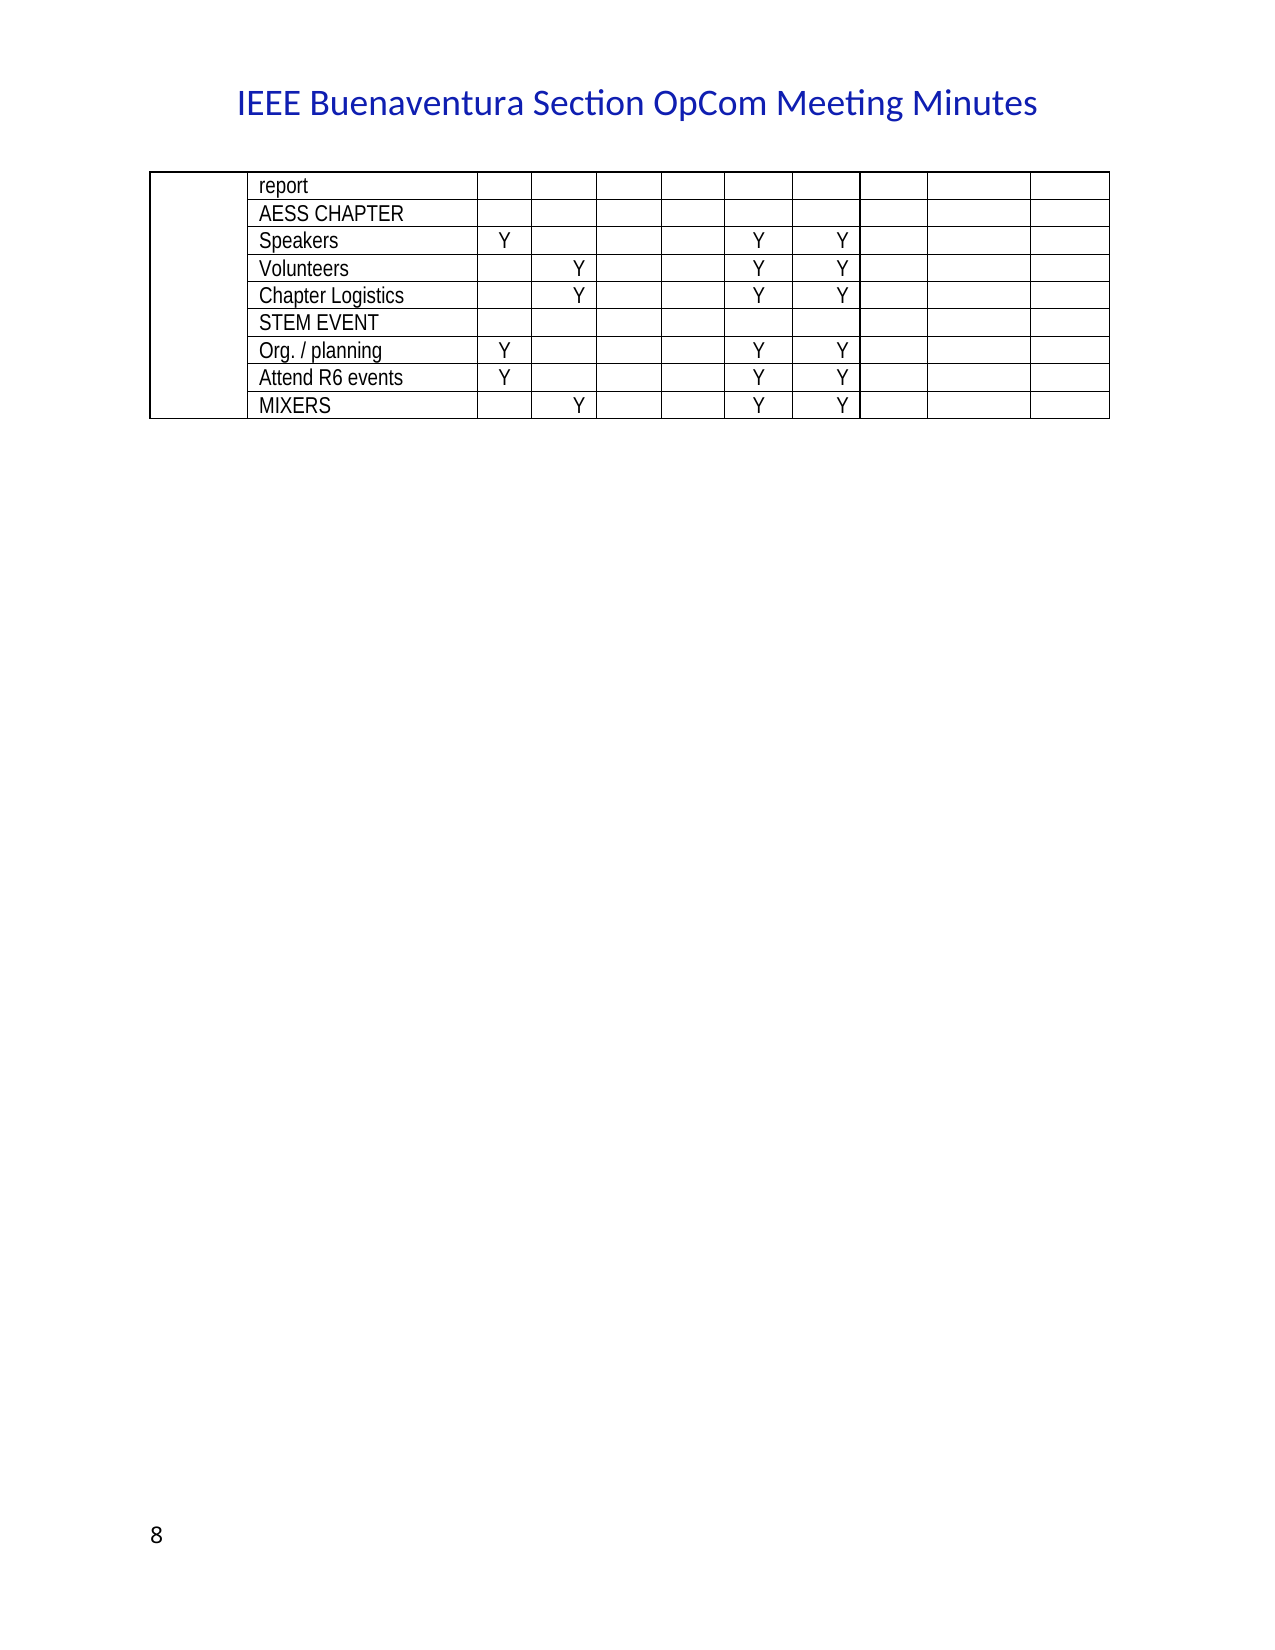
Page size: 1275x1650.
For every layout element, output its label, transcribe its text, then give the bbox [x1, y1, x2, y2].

table_cell [928, 309, 1030, 336]
table_cell Y [532, 255, 596, 281]
table_cell [597, 200, 661, 226]
table_cell [662, 282, 724, 308]
table_cell [662, 227, 724, 253]
table_cell [597, 392, 661, 418]
table_cell [478, 173, 531, 199]
table_cell [1031, 227, 1109, 253]
table_cell Y [793, 392, 859, 418]
table_cell [861, 200, 927, 226]
table_cell [1031, 309, 1109, 336]
table_cell Y [725, 227, 792, 253]
table_cell [1031, 255, 1109, 281]
table_cell [725, 200, 792, 226]
table_cell [597, 364, 661, 391]
table_cell [861, 282, 927, 308]
table_cell [1031, 337, 1109, 363]
table_cell [597, 227, 661, 253]
table_cell [928, 255, 1030, 281]
table_cell AESS CHAPTER [248, 200, 477, 226]
table_cell Volunteers [248, 255, 477, 281]
table_cell [662, 173, 724, 199]
table_cell [861, 392, 927, 418]
table_cell [861, 337, 927, 363]
table_cell [1031, 364, 1109, 391]
table_cell [928, 282, 1030, 308]
table_cell [725, 173, 792, 199]
table_cell [861, 309, 927, 336]
table_cell Y [793, 227, 859, 253]
table_cell [861, 173, 927, 199]
table_cell Y [725, 337, 792, 363]
table_cell [1031, 200, 1109, 226]
table_cell [662, 255, 724, 281]
table_cell [532, 173, 596, 199]
table_cell [725, 309, 792, 336]
table_cell Y [793, 337, 859, 363]
table_cell Y [478, 364, 531, 391]
table_cell [532, 364, 596, 391]
table_cell [532, 337, 596, 363]
table_cell [928, 392, 1030, 418]
table_cell [928, 227, 1030, 253]
table_cell Y [793, 364, 859, 391]
table_cell [597, 309, 661, 336]
table_cell Y [725, 282, 792, 308]
table_cell [478, 282, 531, 308]
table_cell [248, 173, 477, 199]
table_cell [478, 255, 531, 281]
table_cell Y [793, 173, 859, 199]
table_cell [662, 309, 724, 336]
table_cell STEM EVENT [248, 309, 477, 336]
table_cell MIXERS [248, 392, 477, 418]
table_cell [597, 255, 661, 281]
table_cell [662, 392, 724, 418]
table_cell [928, 200, 1030, 226]
table_cell [861, 364, 927, 391]
table_cell Y [725, 364, 792, 391]
table_cell [1031, 282, 1109, 308]
table_cell [597, 337, 661, 363]
table_cell Y [597, 173, 661, 199]
table_cell Y [478, 337, 531, 363]
table_cell [662, 364, 724, 391]
table_cell [532, 200, 596, 226]
table_cell [478, 200, 531, 226]
table_cell Y [478, 227, 531, 253]
table_cell [662, 200, 724, 226]
table_cell [861, 255, 927, 281]
table_cell Y [793, 282, 859, 308]
table_cell [928, 337, 1030, 363]
table_cell [662, 337, 724, 363]
table_cell [597, 282, 661, 308]
table_cell Chapter Logistics [248, 282, 477, 308]
table_cell [532, 309, 596, 336]
table_cell [928, 364, 1030, 391]
table_cell Org. / planning [248, 337, 477, 363]
table_cell Attend R6 events [248, 364, 477, 391]
table_cell Y [532, 282, 596, 308]
table_cell [478, 309, 531, 336]
table_cell [532, 227, 596, 253]
table_cell [928, 173, 1030, 199]
table_cell Y [725, 255, 792, 281]
table_cell [793, 200, 859, 226]
table_cell Y [532, 392, 596, 418]
table_cell [861, 227, 927, 253]
table_cell [1031, 173, 1109, 199]
table_cell Y [725, 392, 792, 418]
table_cell Y [793, 255, 859, 281]
table_cell [793, 309, 859, 336]
table_cell [478, 392, 531, 418]
table_cell [1031, 392, 1109, 418]
table_cell Speakers [248, 227, 477, 253]
